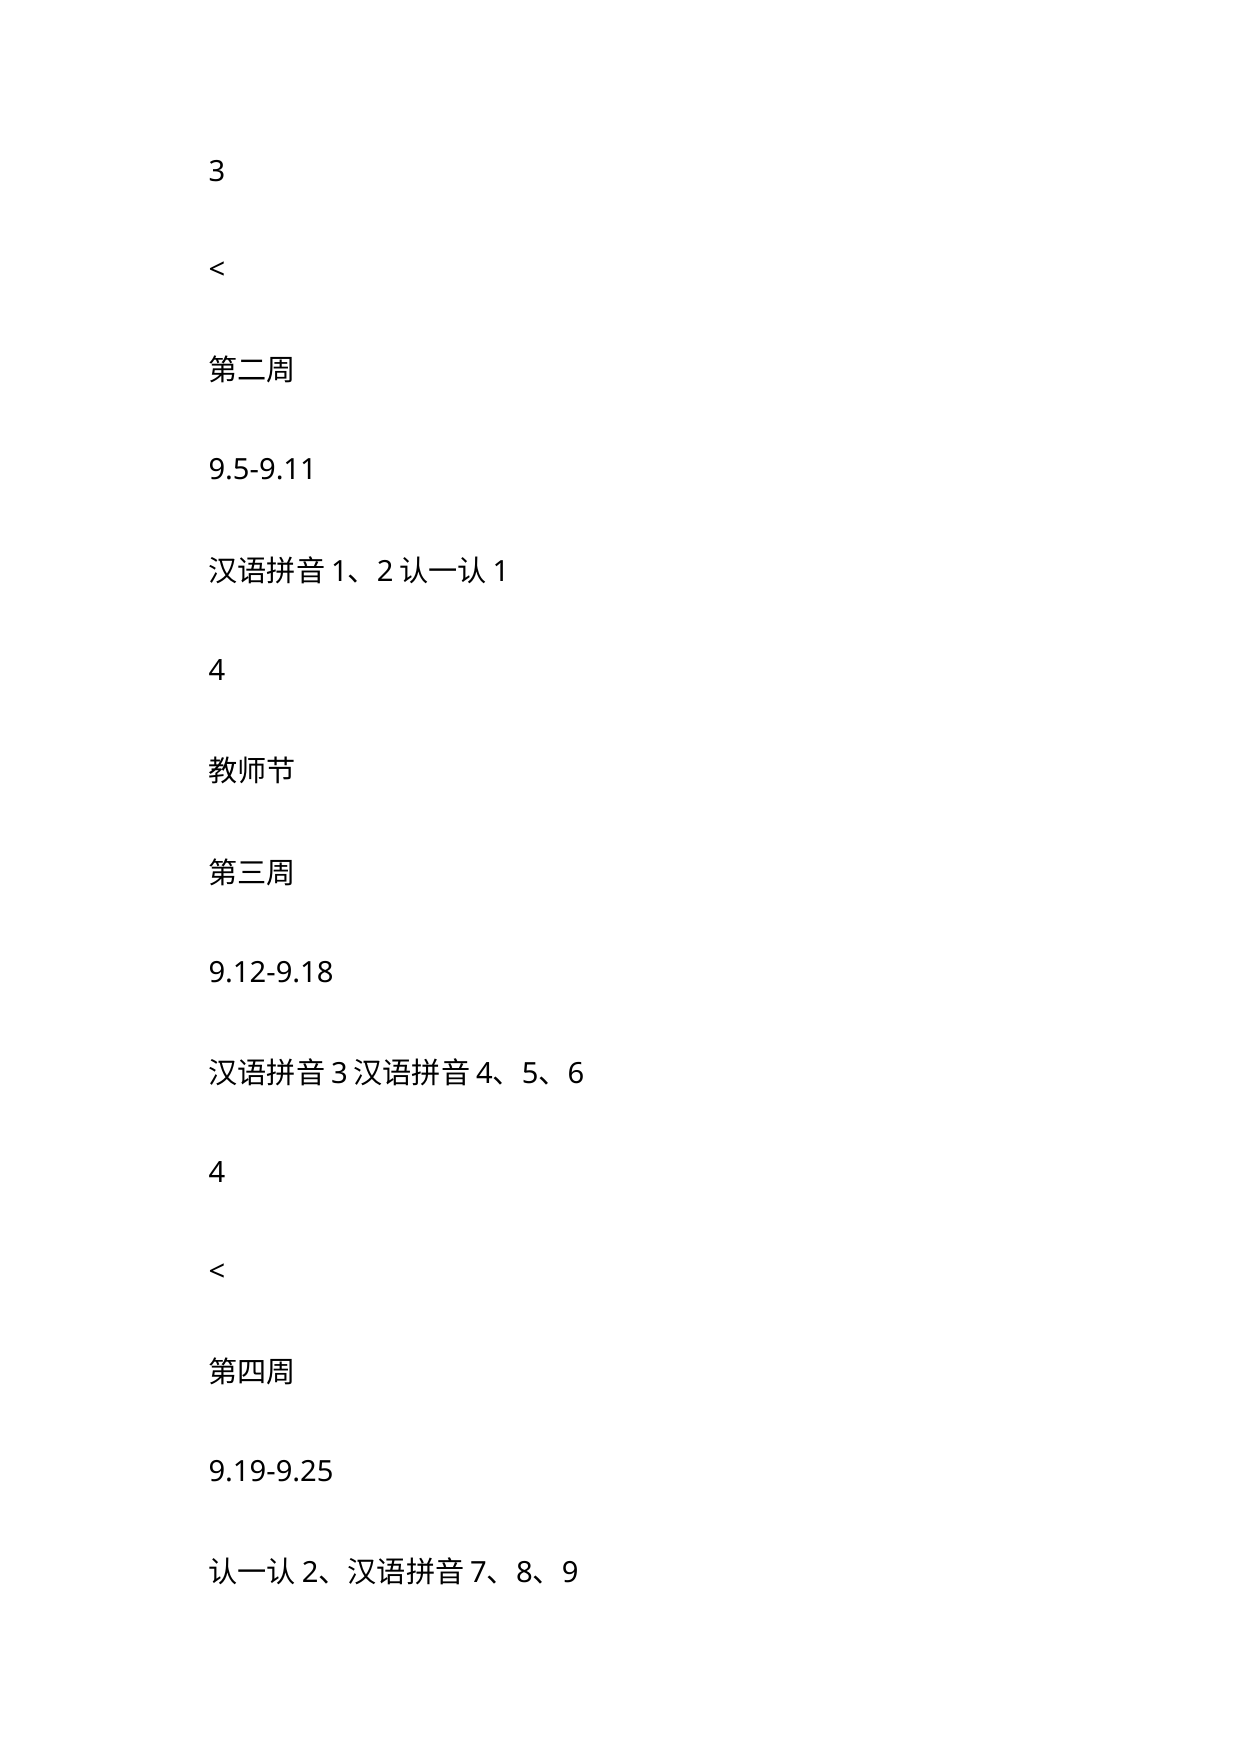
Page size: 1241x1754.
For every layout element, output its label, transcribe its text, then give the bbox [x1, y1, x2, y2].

text 第三周 [150, 849, 1090, 892]
text 认一认2、汉语拼音7、8、9 [150, 1548, 1090, 1591]
text 9.12-9.18 [150, 951, 1090, 991]
text 教师节 [150, 747, 1090, 790]
text 第二周 [150, 347, 1090, 389]
text < [150, 248, 1090, 288]
text 3 [150, 150, 1090, 190]
text < [150, 1250, 1090, 1289]
text 9.19-9.25 [150, 1450, 1090, 1490]
text 4 [150, 649, 1090, 689]
text 汉语拼音3汉语拼音4、5、6 [150, 1049, 1090, 1092]
text 9.5-9.11 [150, 449, 1090, 488]
text 4 [150, 1151, 1090, 1191]
text 汉语拼音1、2认一认1 [150, 547, 1090, 589]
text 第四周 [150, 1348, 1090, 1391]
